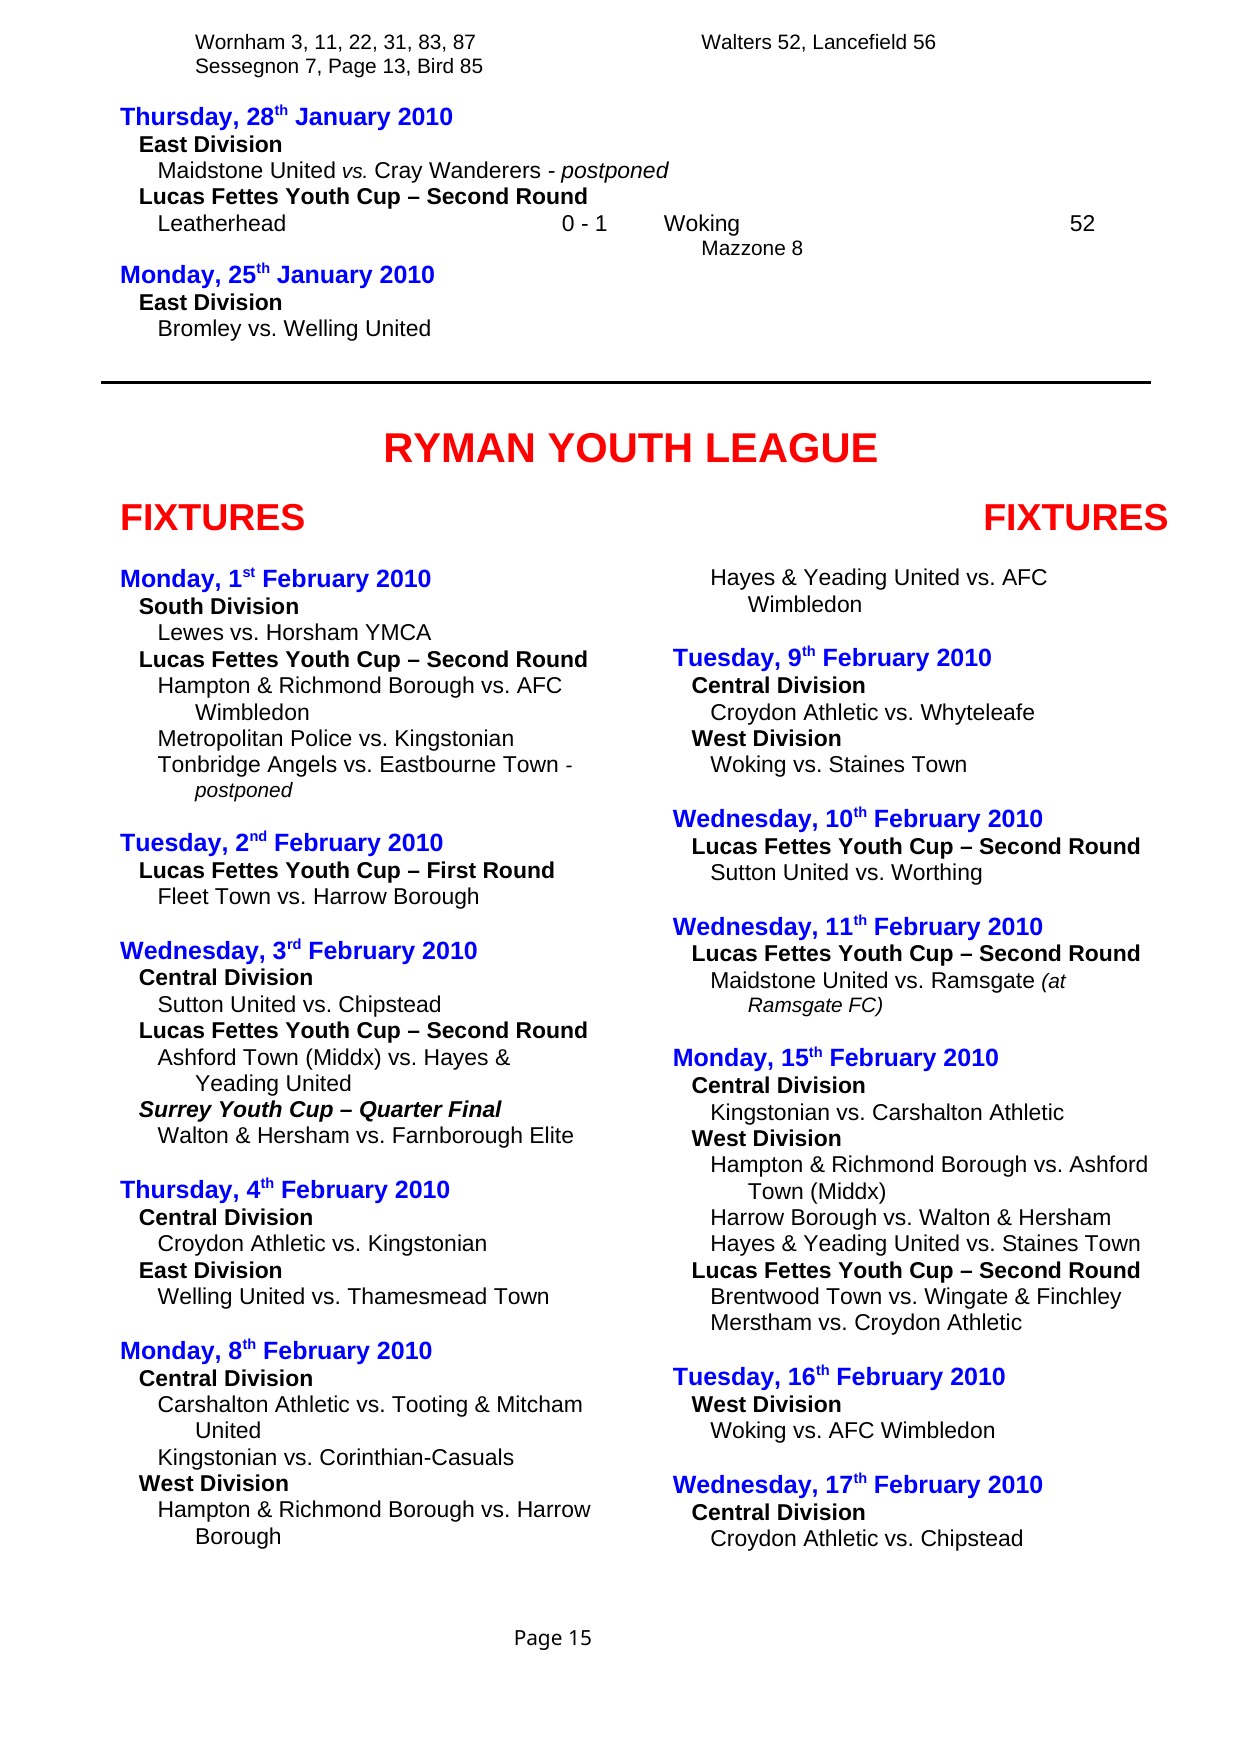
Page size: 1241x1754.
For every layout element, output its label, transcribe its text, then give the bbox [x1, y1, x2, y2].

text Tuesday, 2nd February 2010 [120, 828, 589, 857]
text (Middx) vs. Hayes & Yeading United [157, 1043, 598, 1096]
text vs. Wingate & Finchley [710, 1283, 1150, 1309]
text Wednesday, 10th February 2010 [673, 804, 1141, 833]
text Sutton United vs. [710, 859, 1150, 885]
text Central Division [139, 1204, 598, 1230]
text vs. Borough [157, 883, 598, 909]
text RYMAN YOUTH LEAGUE [120, 423, 1141, 471]
text United vs. Cray Wanderers - postponed [157, 157, 1150, 183]
text Lucas Fettes Youth Cup – Second Round [139, 183, 1150, 210]
text & Borough vs. (Middx) [710, 1151, 1150, 1204]
text Lucas Fettes Youth Cup – First Round [139, 857, 598, 883]
text Wednesday, 3rd February 2010 [120, 936, 589, 964]
text Kingstonian vs. Carshalton Athletic [710, 1098, 1150, 1125]
text & Borough vs. Borough [157, 1496, 598, 1549]
text Woking vs. AFC [710, 1417, 1150, 1443]
text Lucas Fettes Youth Cup – Second Round [691, 1257, 1150, 1283]
text Monday, 15th February 2010 [673, 1043, 1141, 1072]
text Tuesday, 9th February 2010 [673, 643, 1141, 672]
text Central Division [139, 964, 598, 991]
text West Division [691, 725, 1150, 751]
text Sutton United vs. Chipstead [157, 991, 598, 1017]
text Kingstonian vs. Corinthian-Casuals [157, 1443, 598, 1470]
text Welling United vs. [157, 1283, 598, 1309]
text Monday, 25th January 2010 [120, 260, 1141, 289]
text Borough vs. Walton & Hersham [710, 1204, 1150, 1230]
text Central Division [691, 1072, 1150, 1098]
text Wornham 3, 11, 22, 31, 83, 87 Walters 52, Lancefield 56 [195, 30, 1150, 54]
text Thursday, 4th February 2010 [120, 1175, 589, 1204]
text & Borough vs. AFC [157, 672, 598, 725]
text Leatherhead 0 - 1 52 [157, 210, 1150, 236]
text East Division [139, 289, 1150, 315]
text Lucas Fettes Youth Cup – Second Round [691, 940, 1150, 967]
text Youth Cup – Quarter Final [139, 1096, 598, 1122]
text Monday, 1st February 2010 [120, 564, 589, 593]
text Monday, 8th February 2010 [120, 1336, 589, 1364]
text Wednesday, 17th February 2010 [673, 1470, 1141, 1499]
text Carshalton Athletic vs. Tooting & Mitcham United [157, 1391, 598, 1443]
text West Division [139, 1470, 598, 1496]
text Sessegnon 7, Page 13, Bird 85 [195, 54, 1150, 78]
text Mazzone 8 [195, 236, 1150, 260]
text Central Division [139, 1364, 598, 1391]
text Thursday, 28th January 2010 [120, 102, 1141, 131]
text East Division [139, 131, 1150, 157]
text West Division [691, 1125, 1150, 1151]
text Tonbridge Angels vs. - postponed [157, 751, 598, 801]
text Central Division [691, 672, 1150, 698]
text United vs. Ramsgate (at Ramsgate FC) [710, 967, 1150, 1017]
text Lucas Fettes Youth Cup – Second Round [139, 646, 598, 672]
text Croydon Athletic vs. Whyteleafe [710, 698, 1150, 725]
text Bromley vs. Welling United [157, 315, 1150, 341]
text Croydon Athletic vs. Chipstead [710, 1525, 1150, 1551]
text West Division [691, 1391, 1150, 1417]
text East Division [139, 1257, 598, 1283]
text Woking vs. [710, 751, 1150, 777]
text Hayes & Yeading United vs. AFC [710, 564, 1150, 617]
text Walton & Hersham vs. Farnborough Elite [157, 1122, 598, 1149]
text Central Division [691, 1499, 1150, 1525]
text FIXTURES FIXTURES [120, 495, 1141, 538]
text Hayes & Yeading United vs. [710, 1230, 1150, 1257]
text Lewes vs. Horsham YMCA [157, 619, 598, 646]
text Tuesday, 16th February 2010 [673, 1362, 1141, 1391]
text Wednesday, 11th February 2010 [673, 912, 1141, 940]
text Lucas Fettes Youth Cup – Second Round [139, 1017, 598, 1043]
text Metropolitan Police vs. Kingstonian [157, 725, 598, 751]
text Croydon Athletic vs. Kingstonian [157, 1230, 598, 1257]
text South Division [139, 593, 598, 619]
text Lucas Fettes Youth Cup – Second Round [691, 833, 1150, 859]
text Merstham vs. Croydon Athletic [710, 1309, 1150, 1336]
